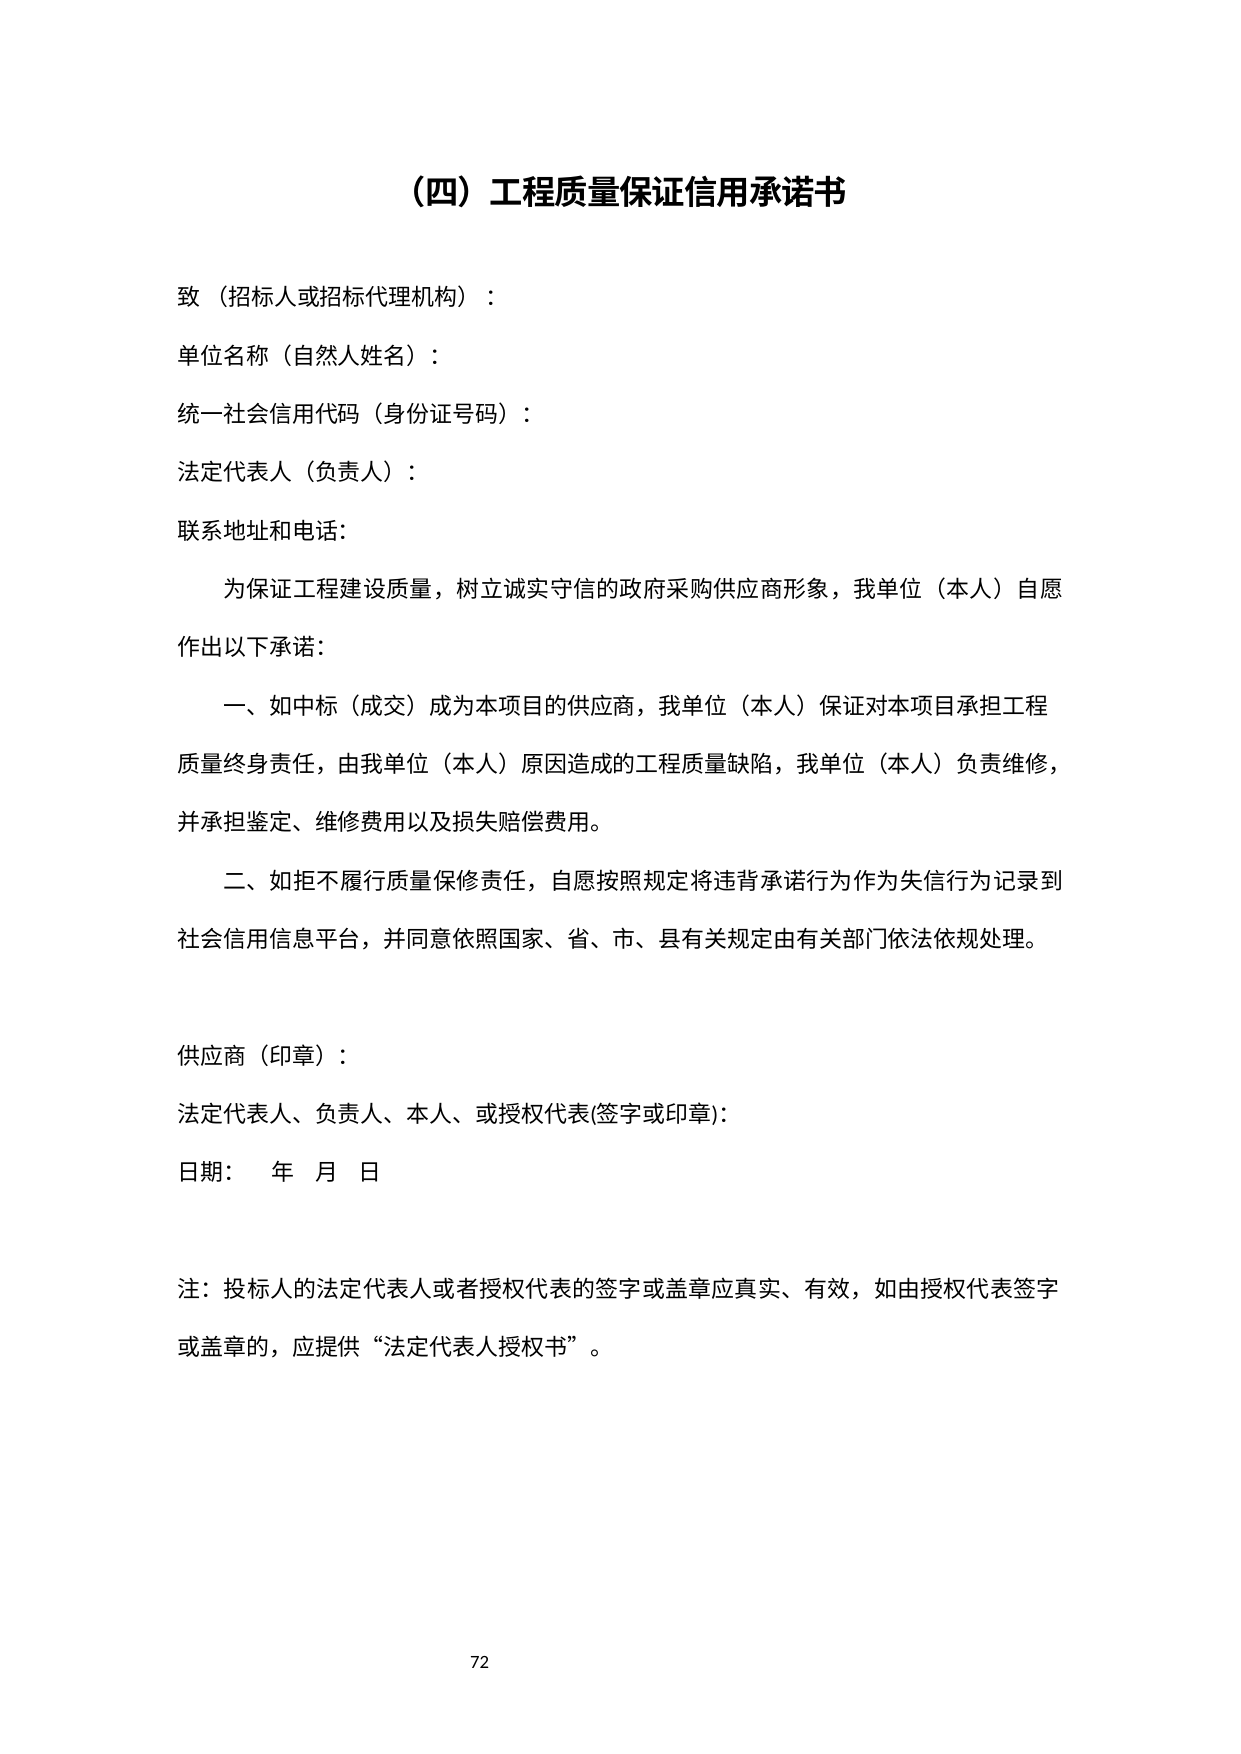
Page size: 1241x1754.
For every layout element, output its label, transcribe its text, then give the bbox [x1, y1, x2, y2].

text 注：投标人的法定代表人或者授权代表的签字或盖章应真实、有效，如由授权代表签字或盖章的，应提供“法定代表人授权书”。 [177, 1251, 1063, 1367]
text 单位名称（自然人姓名）： [177, 317, 1063, 376]
text 一、如中标（成交）成为本项目的供应商，我单位（本人）保证对本项目承担工程质量终身责任，由我单位（本人）原因造成的工程质量缺陷，我单位（本人）负责维修，并承担鉴定、维修费用以及损失赔偿费用。 [177, 667, 1063, 842]
text （四）工程质量保证信用承诺书 [177, 165, 1063, 214]
text 致 （招标人或招标代理机构） ： [177, 259, 1063, 317]
text 法定代表人、负责人、本人、或授权代表(签字或印章)： [177, 1076, 1063, 1134]
text 供应商（印章）： [177, 1017, 1063, 1076]
text 联系地址和电话： [177, 492, 1063, 551]
text 为保证工程建设质量，树立诚实守信的政府采购供应商形象，我单位（本人）自愿作出以下承诺： [177, 551, 1063, 667]
text 二、如拒不履行质量保修责任，自愿按照规定将违背承诺行为作为失信行为记录到社会信用信息平台，并同意依照国家、省、市、县有关规定由有关部门依法依规处理。 [177, 842, 1063, 959]
text 日期： 年 月 日 [177, 1134, 1063, 1192]
text 法定代表人（负责人）： [177, 434, 1063, 492]
text 统一社会信用代码（身份证号码）： [177, 376, 1063, 434]
